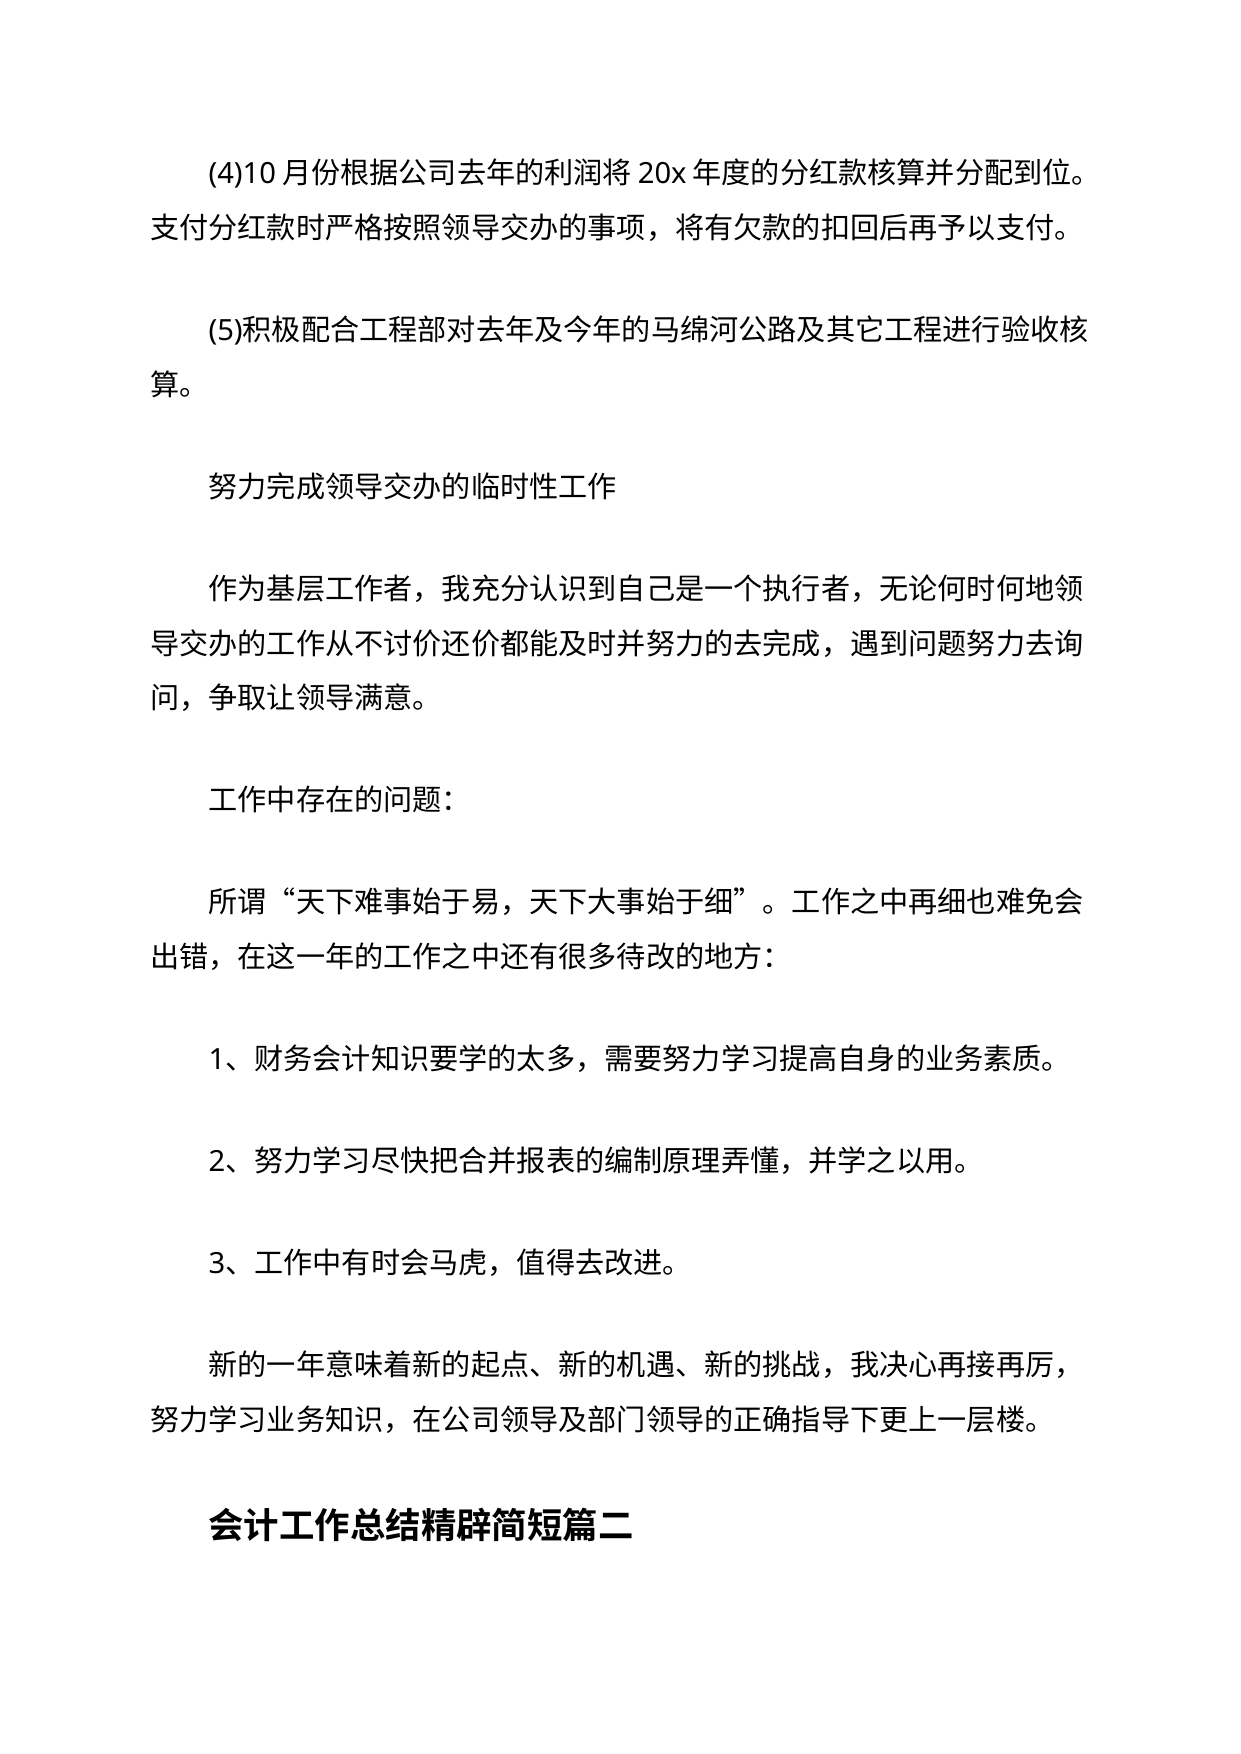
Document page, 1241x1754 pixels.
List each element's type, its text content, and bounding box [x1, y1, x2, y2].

text (5)积极配合工程部对去年及今年的马绵河公路及其它工程进行验收核算。 [150, 307, 1090, 404]
text 努力完成领导交办的临时性工作 [150, 463, 1090, 506]
text (4)10月份根据公司去年的利润将20x年度的分红款核算并分配到位。支付分红款时严格按照领导交办的事项，将有欠款的扣回后再予以支付。 [150, 150, 1090, 247]
text 新的一年意味着新的起点、新的机遇、新的挑战，我决心再接再厉，努力学习业务知识，在公司领导及部门领导的正确指导下更上一层楼。 [150, 1341, 1090, 1438]
text 2、努力学习尽快把合并报表的编制原理弄懂，并学之以用。 [150, 1137, 1090, 1180]
text 所谓“天下难事始于易，天下大事始于细”。工作之中再细也难免会出错，在这一年的工作之中还有很多待改的地方： [150, 879, 1090, 976]
text 1、财务会计知识要学的太多，需要努力学习提高自身的业务素质。 [150, 1035, 1090, 1078]
text 工作中存在的问题： [150, 777, 1090, 819]
text 会计工作总结精辟简短篇二 [150, 1498, 1090, 1549]
text 3、工作中有时会马虎，值得去改进。 [150, 1239, 1090, 1282]
text 作为基层工作者，我充分认识到自己是一个执行者，无论何时何地领导交办的工作从不讨价还价都能及时并努力的去完成，遇到问题努力去询问，争取让领导满意。 [150, 565, 1090, 717]
